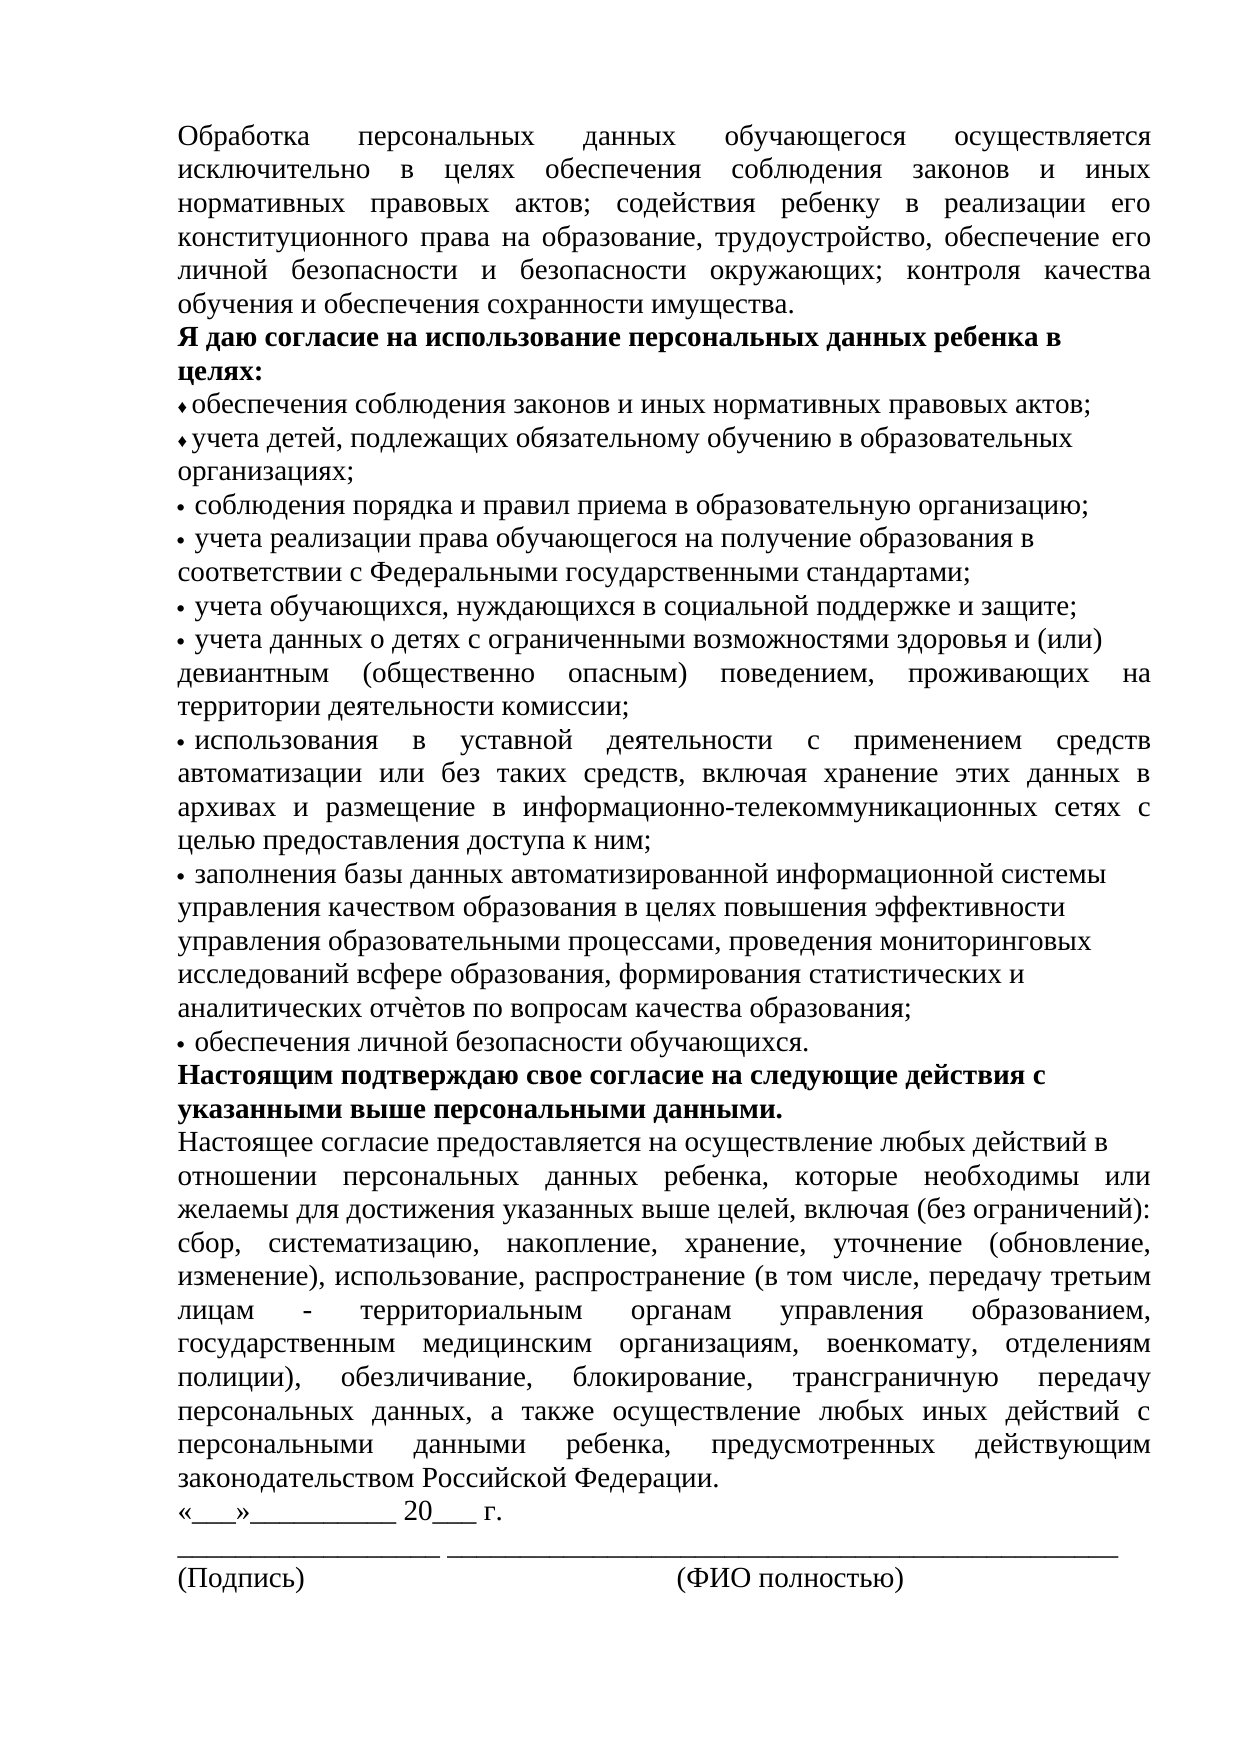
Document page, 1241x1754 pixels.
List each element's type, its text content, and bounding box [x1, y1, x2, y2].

text Обработка персональных данных обучающегося осуществляется исключительно в целях обеспечения соблюдения законов и иных нормативных правовых актов; содействия ребенку в реализации его конституционного права на образование, трудоустройство, обеспечение его личной безопасности и безопасности окружающих; контроля качества обучения и обеспечения сохранности имущества. [177, 118, 1152, 319]
text Настоящее согласие предоставляется на осуществление любых действий в [177, 1124, 1152, 1158]
text соответствии с Федеральными государственными стандартами; [177, 554, 1152, 588]
text заполнения базы данных автоматизированной информационной системы [177, 856, 1152, 889]
text __________________ ______________________________________________ [177, 1527, 1152, 1560]
text аналитических отчѐтов по вопросам качества образования; [177, 990, 1152, 1024]
text учета обучающихся, нуждающихся в социальной поддержке и защите; [177, 588, 1152, 621]
text ♦ учета детей, подлежащих обязательному обучению в образовательных [177, 420, 1152, 453]
text учета данных о детях с ограниченными возможностями здоровья и (или) [177, 621, 1152, 655]
text управления качеством образования в целях повышения эффективности [177, 889, 1152, 923]
text организациях; [177, 453, 1152, 487]
text обеспечения личной безопасности обучающихся. [177, 1024, 1152, 1057]
text указанными выше персональными данными. [177, 1091, 1152, 1124]
text Настоящим подтверждаю свое согласие на следующие действия с [177, 1057, 1152, 1091]
text целях: [177, 353, 1152, 386]
text ♦ обеспечения соблюдения законов и иных нормативных правовых актов; [177, 386, 1152, 420]
text отношении персональных данных ребенка, которые необходимы или желаемы для достижения указанных выше целей, включая (без ограничений): сбор, систематизацию, накопление, хранение, уточнение (обновление, изменение), использование, распространение (в том числе, передачу третьим лицам - территориальным органам управления образованием, государственным медицинским организациям, военкомату, отделениям полиции), обезличивание, блокирование, трансграничную передачу персональных данных, а также осуществление любых иных действий с персональными данными ребенка, предусмотренных действующим законодательством Российской Федерации. [177, 1158, 1152, 1493]
text (Подпись) (ФИО полностью) [177, 1560, 1152, 1594]
text управления образовательными процессами, проведения мониторинговых [177, 923, 1152, 957]
text исследований всфере образования, формирования статистических и [177, 957, 1152, 990]
text девиантным (общественно опасным) поведением, проживающих на территории деятельности комиссии; [177, 655, 1152, 722]
text учета реализации права обучающегося на получение образования в [177, 521, 1152, 554]
text соблюдения порядка и правил приема в образовательную организацию; [177, 487, 1152, 521]
text «___»__________ 20___ г. [177, 1493, 1152, 1527]
text использования в уставной деятельности с применением средств автоматизации или без таких средств, включая хранение этих данных в архивах и размещение в информационно-телекоммуникационных сетях с целью предоставления доступа к ним; [177, 722, 1152, 856]
text Я даю согласие на использование персональных данных ребенка в [177, 319, 1152, 353]
